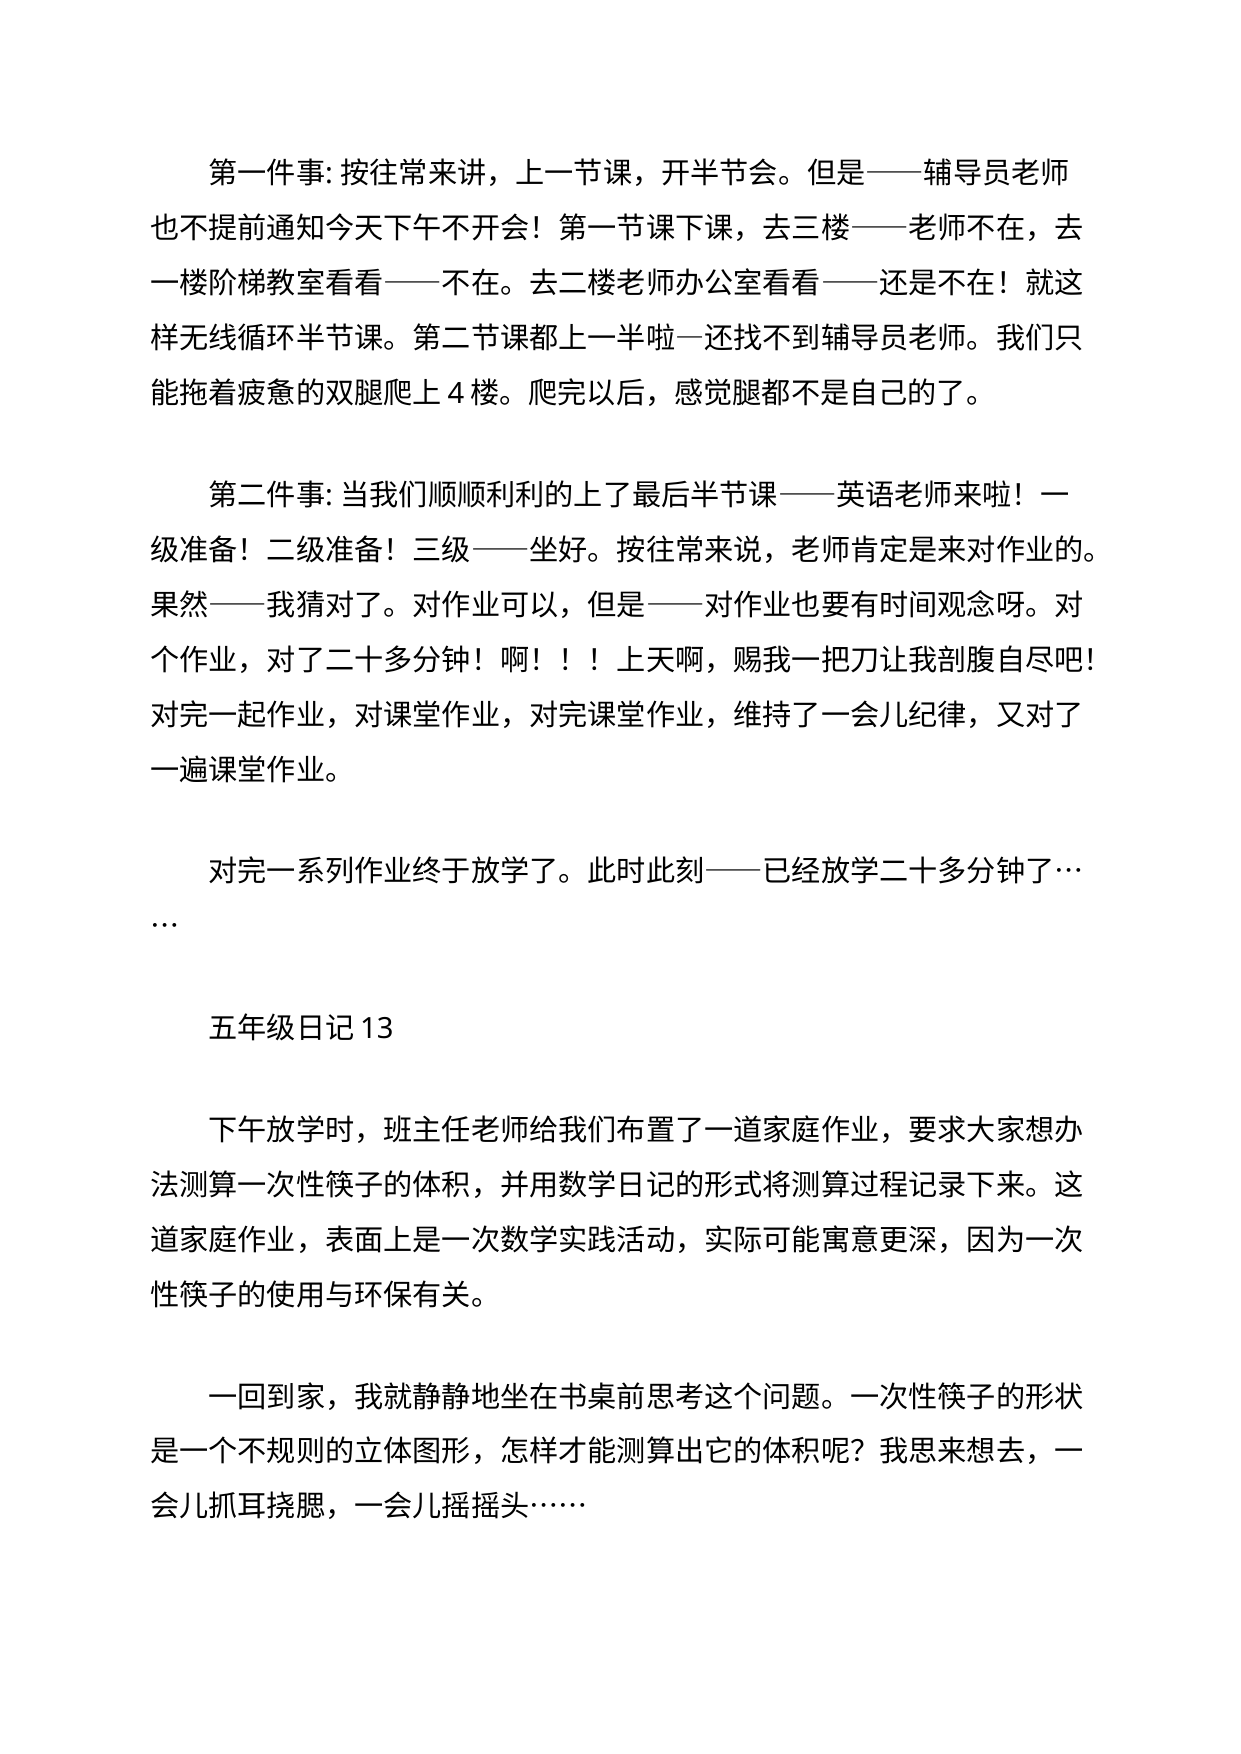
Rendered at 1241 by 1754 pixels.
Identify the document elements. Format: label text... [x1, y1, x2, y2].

text 第二件事: 当我们顺顺利利的上了最后半节课——英语老师来啦！一级准备！二级准备！三级——坐好。按往常来说，老师肯定是来对作业的。果然——我猜对了。对作业可以，但是——对作业也要有时间观念呀。对个作业，对了二十多分钟！啊！！！上天啊，赐我一把刀让我剖腹自尽吧！对完一起作业，对课堂作业，对完课堂作业，维持了一会儿纪律，又对了一遍课堂作业。 [150, 472, 1090, 788]
text 一回到家，我就静静地坐在书桌前思考这个问题。一次性筷子的形状是一个不规则的立体图形，怎样才能测算出它的体积呢？我思来想去，一会儿抓耳挠腮，一会儿摇摇头…… [150, 1373, 1090, 1525]
text 第一件事: 按往常来讲，上一节课，开半节会。但是——辅导员老师也不提前通知今天下午不开会！第一节课下课，去三楼——老师不在，去一楼阶梯教室看看——不在。去二楼老师办公室看看——还是不在！就这样无线循环半节课。第二节课都上一半啦—还找不到辅导员老师。我们只能拖着疲惫的双腿爬上4楼。爬完以后，感觉腿都不是自己的了。 [150, 150, 1090, 412]
text 对完一系列作业终于放学了。此时此刻——已经放学二十多分钟了…… [150, 848, 1090, 945]
text 五年级日记13 [150, 1005, 1090, 1047]
text 下午放学时，班主任老师给我们布置了一道家庭作业，要求大家想办法测算一次性筷子的体积，并用数学日记的形式将测算过程记录下来。这道家庭作业，表面上是一次数学实践活动，实际可能寓意更深，因为一次性筷子的使用与环保有关。 [150, 1107, 1090, 1314]
